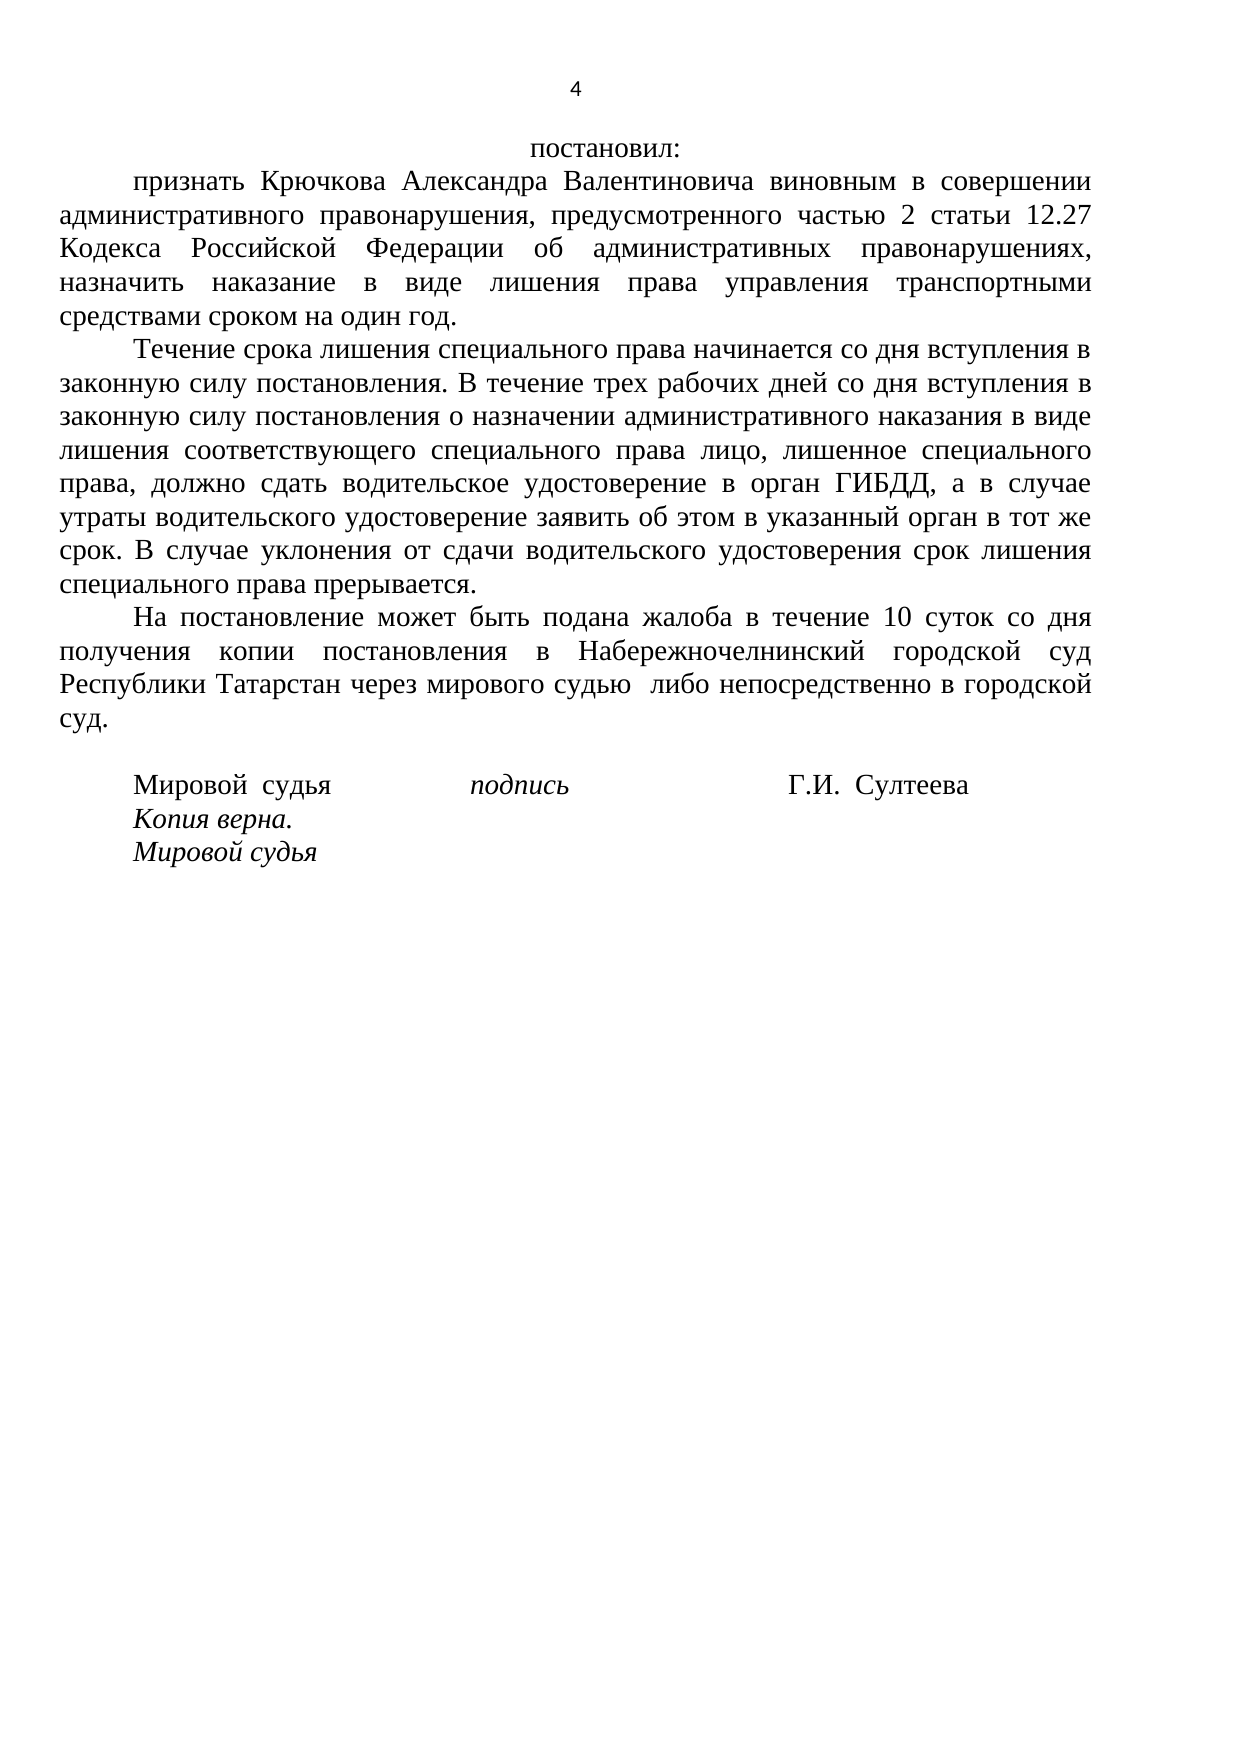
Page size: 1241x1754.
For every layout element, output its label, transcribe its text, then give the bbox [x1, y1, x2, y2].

text Мировой судья [59, 834, 1092, 868]
text Мировой судья подпись Г.И. Султеева [59, 767, 1092, 801]
text постановил: [59, 130, 1092, 163]
text признать Крючкова Александра Валентиновича виновным в совершении административного правонарушения, предусмотренного частью 2 статьи 12.27 Кодекса Российской Федерации об административных правонарушениях, назначить наказание в виде лишения права управления транспортными средствами сроком на один год. [59, 163, 1092, 331]
text На постановление может быть подана жалоба в течение 10 суток со дня получения копии постановления в Набережночелнинский городской суд Республики Татарстан через мирового судью либо непосредственно в городской суд. [59, 599, 1092, 734]
text Течение срока лишения специального права начинается со дня вступления в законную силу постановления. В течение трех рабочих дней со дня вступления в законную силу постановления о назначении административного наказания в виде лишения соответствующего специального права лицо, лишенное специального права, должно сдать водительское удостоверение в орган ГИБДД, а в случае утраты водительского удостоверение заявить об этом в указанный орган в тот же срок. В случае уклонения от сдачи водительского удостоверения срок лишения специального права прерывается. [59, 331, 1092, 599]
text Копия верна. [59, 801, 1092, 834]
